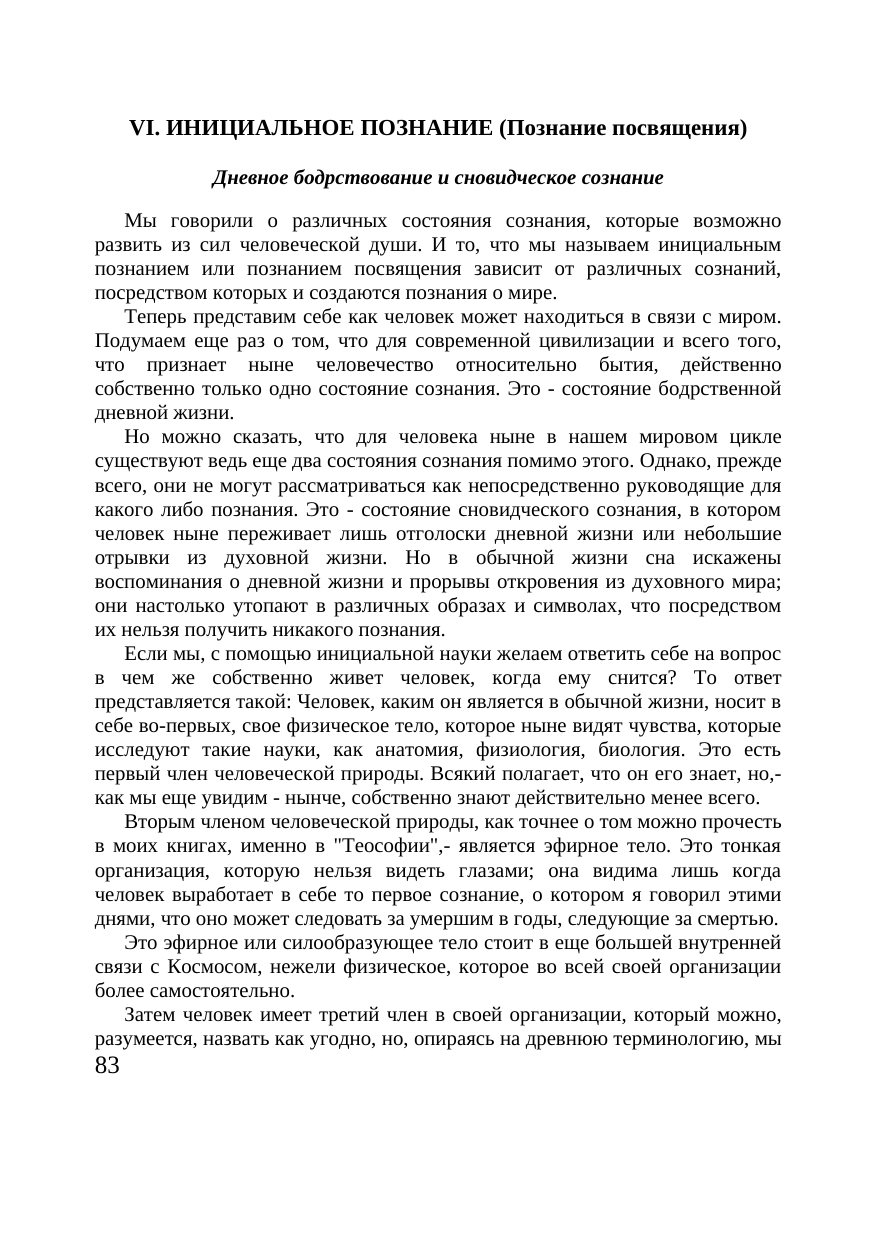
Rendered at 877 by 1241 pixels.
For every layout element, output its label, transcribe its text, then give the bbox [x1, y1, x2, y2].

text Но можно сказать, что для человека ныне в нашем мировом цикле существуют ведь еще два состояния сознания помимо этого. Однако, прежде всего, они не могут рассматриваться как непосредственно руководящие для какого либо познания. Это - состояние сновидческого сознания, в котором человек ныне переживает лишь отголоски дневной жизни или небольшие отрывки из духовной жизни. Но в обычной жизни сна искажены воспоминания о дневной жизни и прорывы откровения из духовного мира; они настолько утопают в различных образах и символах, что посредством их нельзя получить никакого познания. [94, 424, 782, 641]
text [94, 1002, 782, 1050]
text Теперь представим себе как человек может находиться в связи с миром. Подумаем еще раз о том, что для современной цивилизации и всего того, что признает ныне человечество относительно бытия, действенно собственно только одно состояние сознания. Это - состояние бодрственной дневной жизни. [94, 304, 782, 424]
text Мы говорили о различных состояния сознания, которые возможно развить из сил человеческой души. И то, что мы называем инициальным познанием или познанием посвящения зависит от различных сознаний, посредством которых и создаются познания о мире. [94, 208, 782, 304]
subtitle Дневное бодрствование и сновидческое сознание [94, 165, 782, 189]
subtitle VI. ИНИЦИАЛЬНОЕ ПОЗНАНИЕ (Познание посвящения) [94, 114, 782, 140]
text Если мы, с помощью инициальной науки желаем ответить себе на вопрос в чем же собственно живет человек, когда ему снится? То ответ представляется такой: Человек, каким он является в обычной жизни, носит в себе во-первых, свое физическое тело, которое ныне видят чувства, которые исследуют такие науки, как анатомия, физиология, биология. Это есть первый член человеческой природы. Всякий полагает, что он его знает, но,- как мы еще увидим - нынче, собственно знают действительно менее всего. [94, 641, 782, 809]
text Это эфирное или силообразующее тело стоит в еще большей внутренней связи с Космосом, нежели физическое, которое во всей своей организации более самостоятельно. [94, 930, 782, 1002]
text Вторым членом человеческой природы, как точнее о том можно прочесть в моих книгах, именно в "Теософии",- является эфирное тело. Это тонкая организация, которую нельзя видеть глазами; она видима лишь когда человек выработает в себе то первое сознание, о котором я говорил этими днями, что оно может следовать за умершим в годы, следующие за смертью. [94, 809, 782, 930]
